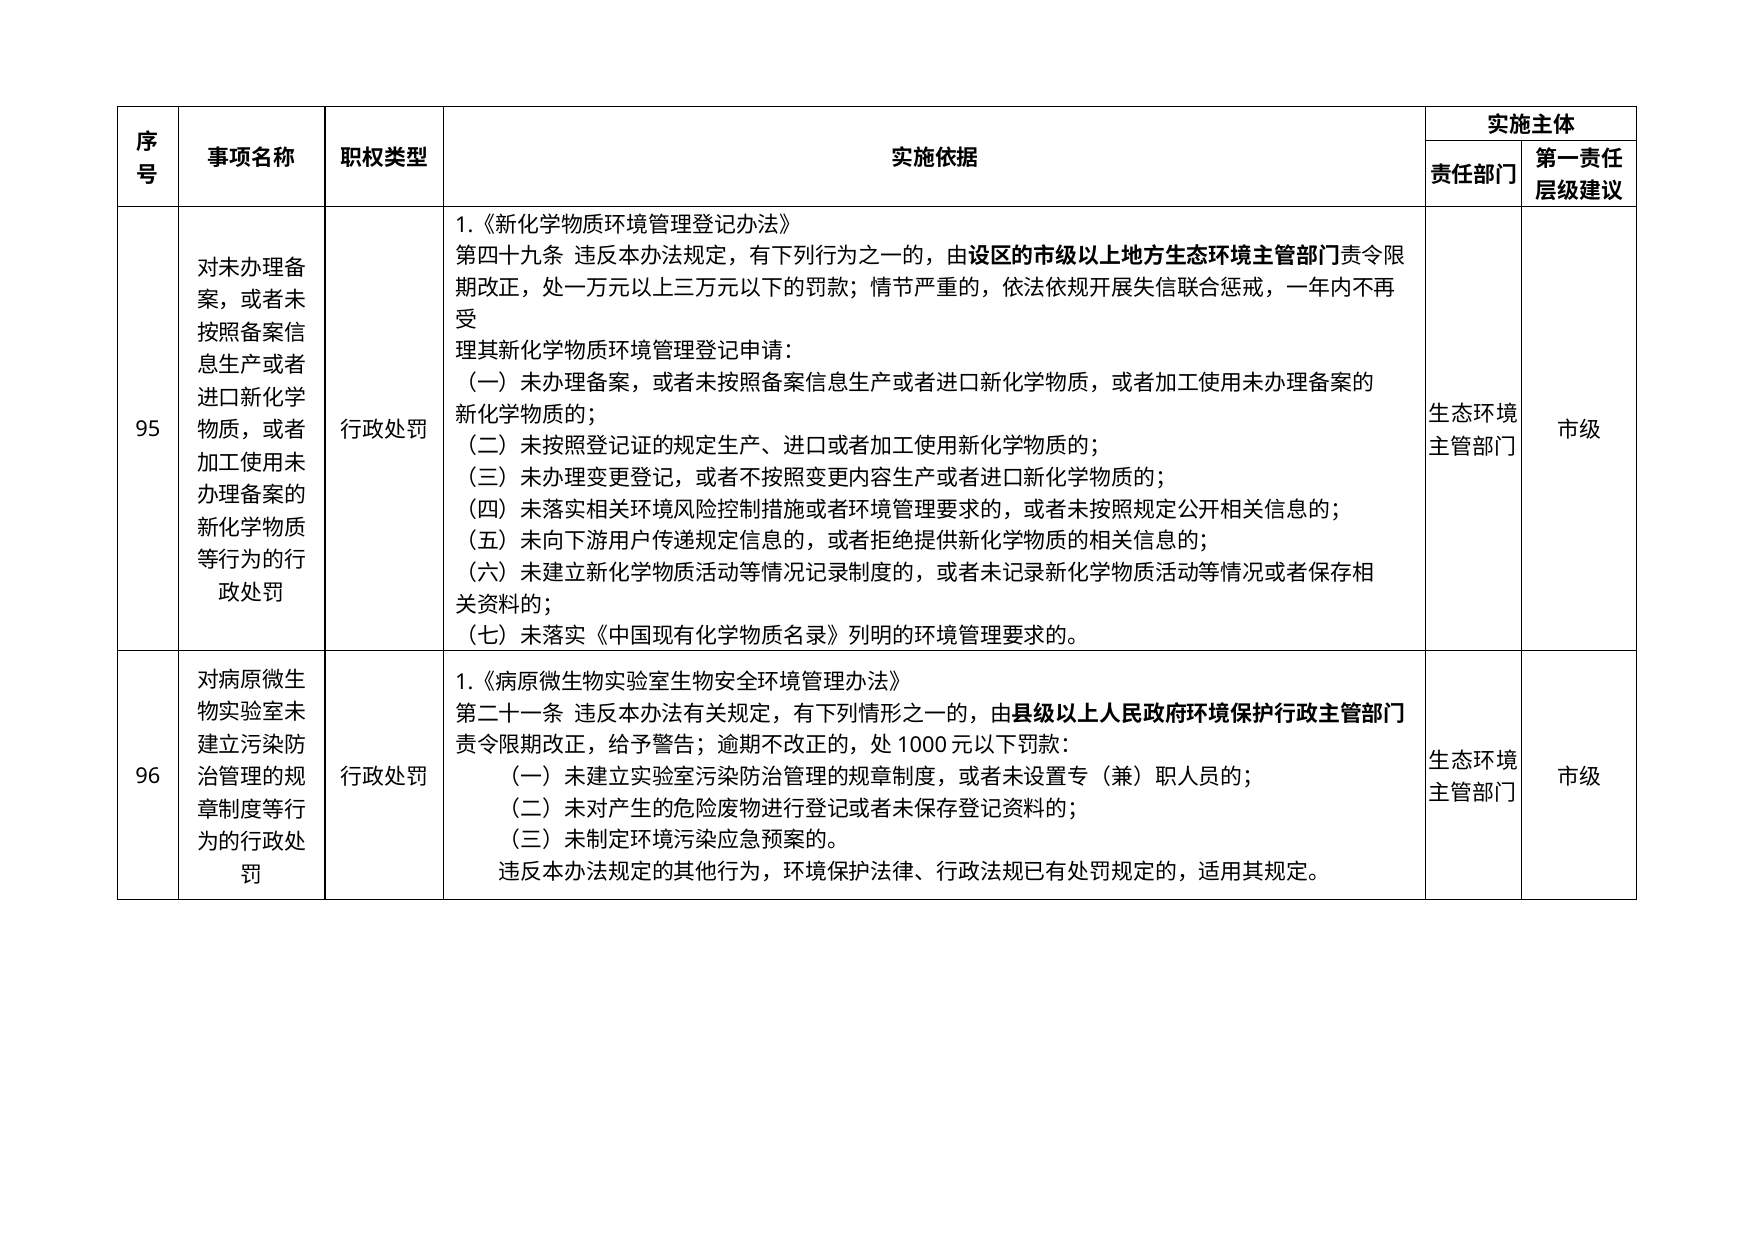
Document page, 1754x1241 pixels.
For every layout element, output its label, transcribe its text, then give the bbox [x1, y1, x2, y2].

table_cell 市级 [1522, 651, 1636, 899]
table_cell 责任部门 [1426, 141, 1521, 206]
table_cell 1.《新化学物质环境管理登记办法》 第四十九条 违反本办法规定，有下列行为之一的，由设区的市级以上地方生态环境主管部门责令限 期改正，处一万元以上三万元以下的罚款；情节严重的，依法依规开展失信联合惩戒，一年内不再受 理其新化学物质环境管理登记申请： （一）未办理备案，或者未按照备案信息生产或者进口新化学物质，或者加工使用未办理备案的 新化学物质的； （二）未按照登记证的规定生产、进口或者加工使用新化学物质的； （三）未办理变更登记，或者不按照变更内容生产或者进口新化学物质的； （四）未落实相关环境风险控制措施或者环境管理要求的，或者未按照规定公开相关信息的； （五）未向下游用户传递规定信息的，或者拒绝提供新化学物质的相关信息的； （六）未建立新化学物质活动等情况记录制度的，或者未记录新化学物质活动等情况或者保存相 关资料的； （七）未落实《中国现有化学物质名录》列明的环境管理要求的。 [444, 207, 1425, 650]
table_header 实施依据 [444, 107, 1425, 206]
table_cell 第一责任层级建议 [1522, 141, 1636, 206]
table_cell 1.《病原微生物实验室生物安全环境管理办法》 第二十一条 违反本办法有关规定，有下列情形之一的，由县级以上人民政府环境保护行政主管部门责令限期改正，给予警告；逾期不改正的，处1000元以下罚款： （一）未建立实验室污染防治管理的规章制度，或者未设置专（兼）职人员的； （二）未对产生的危险废物进行登记或者未保存登记资料的； （三）未制定环境污染应急预案的。 违反本办法规定的其他行为，环境保护法律、行政法规已有处罚规定的，适用其规定。 [444, 651, 1425, 899]
table_cell 生态环境主管部门 [1426, 651, 1521, 899]
table_cell 生态环境主管部门 [1426, 207, 1521, 650]
table_cell 市级 [1522, 207, 1636, 650]
table_cell 对病原微生物实验室未建立污染防治管理的规章制度等行为的行政处罚 [179, 651, 324, 899]
table_header 实施主体 [1426, 107, 1636, 139]
table_header 职权类型 [326, 107, 443, 206]
table_cell 行政处罚 [326, 207, 443, 650]
table_cell 行政处罚 [326, 651, 443, 899]
table_cell 96 [118, 651, 178, 899]
table_cell 对未办理备案，或者未按照备案信息生产或者进口新化学物质，或者加工使用未办理备案的新化学物质等行为的行政处罚 [179, 207, 324, 650]
table_header 事项名称 [179, 107, 324, 206]
table_cell 95 [118, 207, 178, 650]
table_header 序号 [118, 107, 178, 206]
